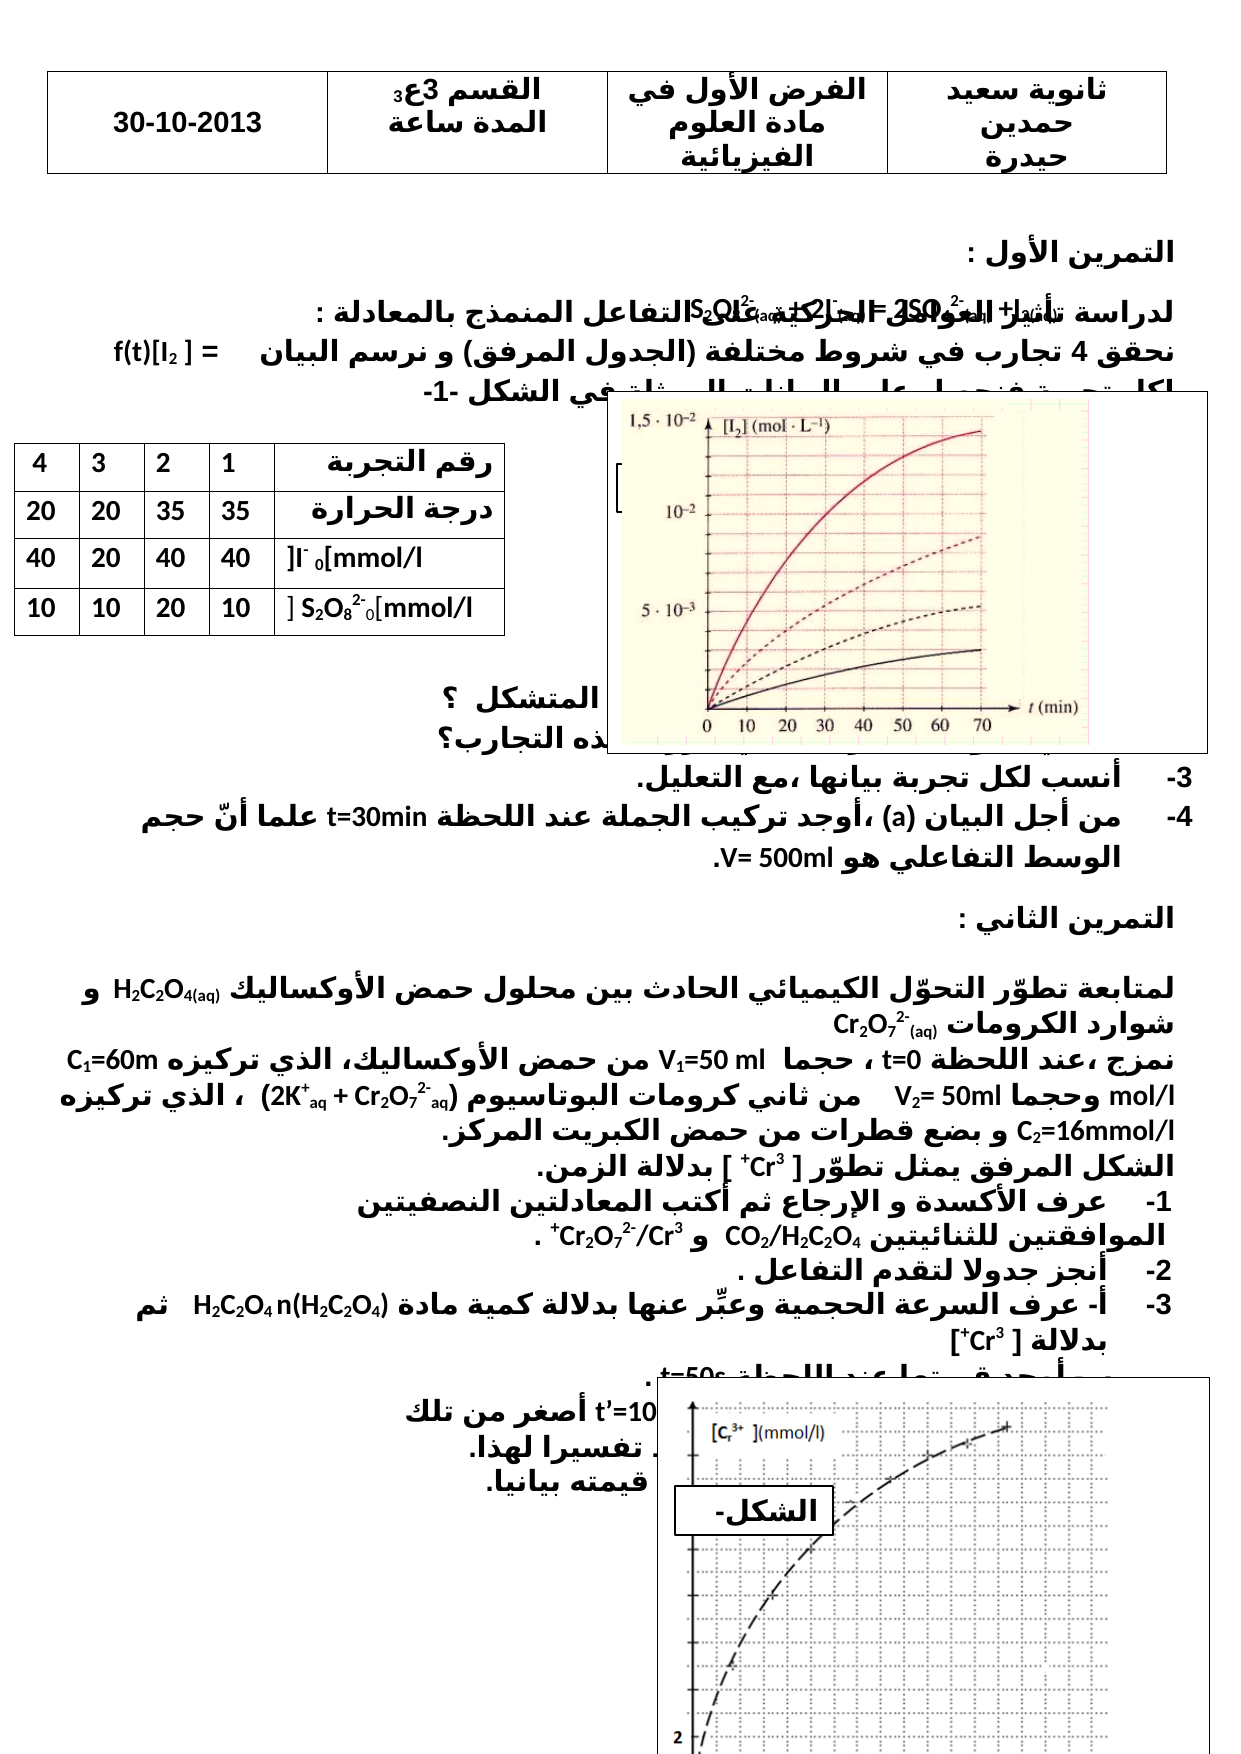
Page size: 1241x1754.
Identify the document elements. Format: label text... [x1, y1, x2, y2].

list ما هي العوامل الحركية التي تبرزها هذه التجارب؟ [59, 721, 665, 755]
list من أجل البيان (a) ،أوجد تركيب الجملة عند اللحظة t=30min علما أنّ حجم الوسط التفاعلي هو V= 500ml. [59, 798, 1167, 874]
text الموجودة عند اللحظة t=50s .أعط تفسيرا لهذا. [59, 1429, 657, 1464]
list الموافقتين للثنائيتين CO2/H2C2O4 و Cr2O72-/Cr3+ . [59, 1217, 1167, 1253]
list أنجز جدولا لتقدم التفاعل . [59, 1253, 1146, 1286]
table_header ثانوية سعيد حمدين حيدرة [888, 72, 1166, 172]
text ج- السرعة الحجمية عند اللحظة t’=100s أصغر من تلك [59, 1393, 657, 1429]
text الشكل المرفق يمثل تطوّر [ Cr3+ ] بدلالة الزمن. [59, 1148, 1175, 1184]
picture [622, 399, 1089, 745]
table_header 30-10-2013 [48, 72, 327, 172]
list أ- عرف السرعة الحجمية وعبِّر عنها بدلالة كمية مادة H2C2O4 n(H2C2O4) ثم بدلالة [ Cr3+] [59, 1286, 1146, 1358]
table_header الفرض الأول في مادة العلوم الفيزيائية [608, 72, 887, 172]
text التمرين الأول : [59, 235, 1175, 269]
list عرف الأكسدة و الإرجاع ثم أكتب المعادلتين النصفيتين [59, 1184, 1146, 1217]
list عرف زمن نصف التفاعل ثم عيّن قيمته بيانيا. [59, 1464, 657, 1498]
list كيف يمكن متابعة كمية ثنائي اليود (I2) المتشكل ؟ [59, 680, 607, 716]
text نمزج ،عند اللحظة t=0 ، حجما V1=50 ml من حمض الأوكساليك، الذي تركيزه C1=60m mol/l وحجما V2= 50ml من ثاني كرومات البوتاسيوم (2K+aq + Cr2O72-aq) ، الذي تركيزه C2=16mmol/l و بضع قطرات من حمض الكبريت المركز. [44, 1041, 1175, 1148]
picture [672, 1384, 1134, 1754]
text ب- أوجد قيمتها عند اللحظة t=50s . [59, 1358, 1146, 1393]
list أنسب لكل تجربة بيانها ،مع التعليل. [59, 760, 1167, 793]
text لدراسة تأثير العوامل الحركية على التفاعل المنمذج بالمعادلة : نحقق 4 تجارب في شروط مختلفة (الجدول المرفق) و نرسم البيان = f(t)[I2 ] لكل تجربة فنحصل على البيانات الممثلة في الشكل -1- [59, 295, 1175, 407]
table_header القسم 3ع3 المدة ساعة [328, 72, 607, 172]
text التمرين الثاني : [59, 901, 1175, 934]
text لمتابعة تطوّر التحوّل الكيميائي الحادث بين محلول حمض الأوكساليك H2C2O4(aq) و شوارد الكرومات Cr2O72-(aq) [59, 970, 1175, 1041]
